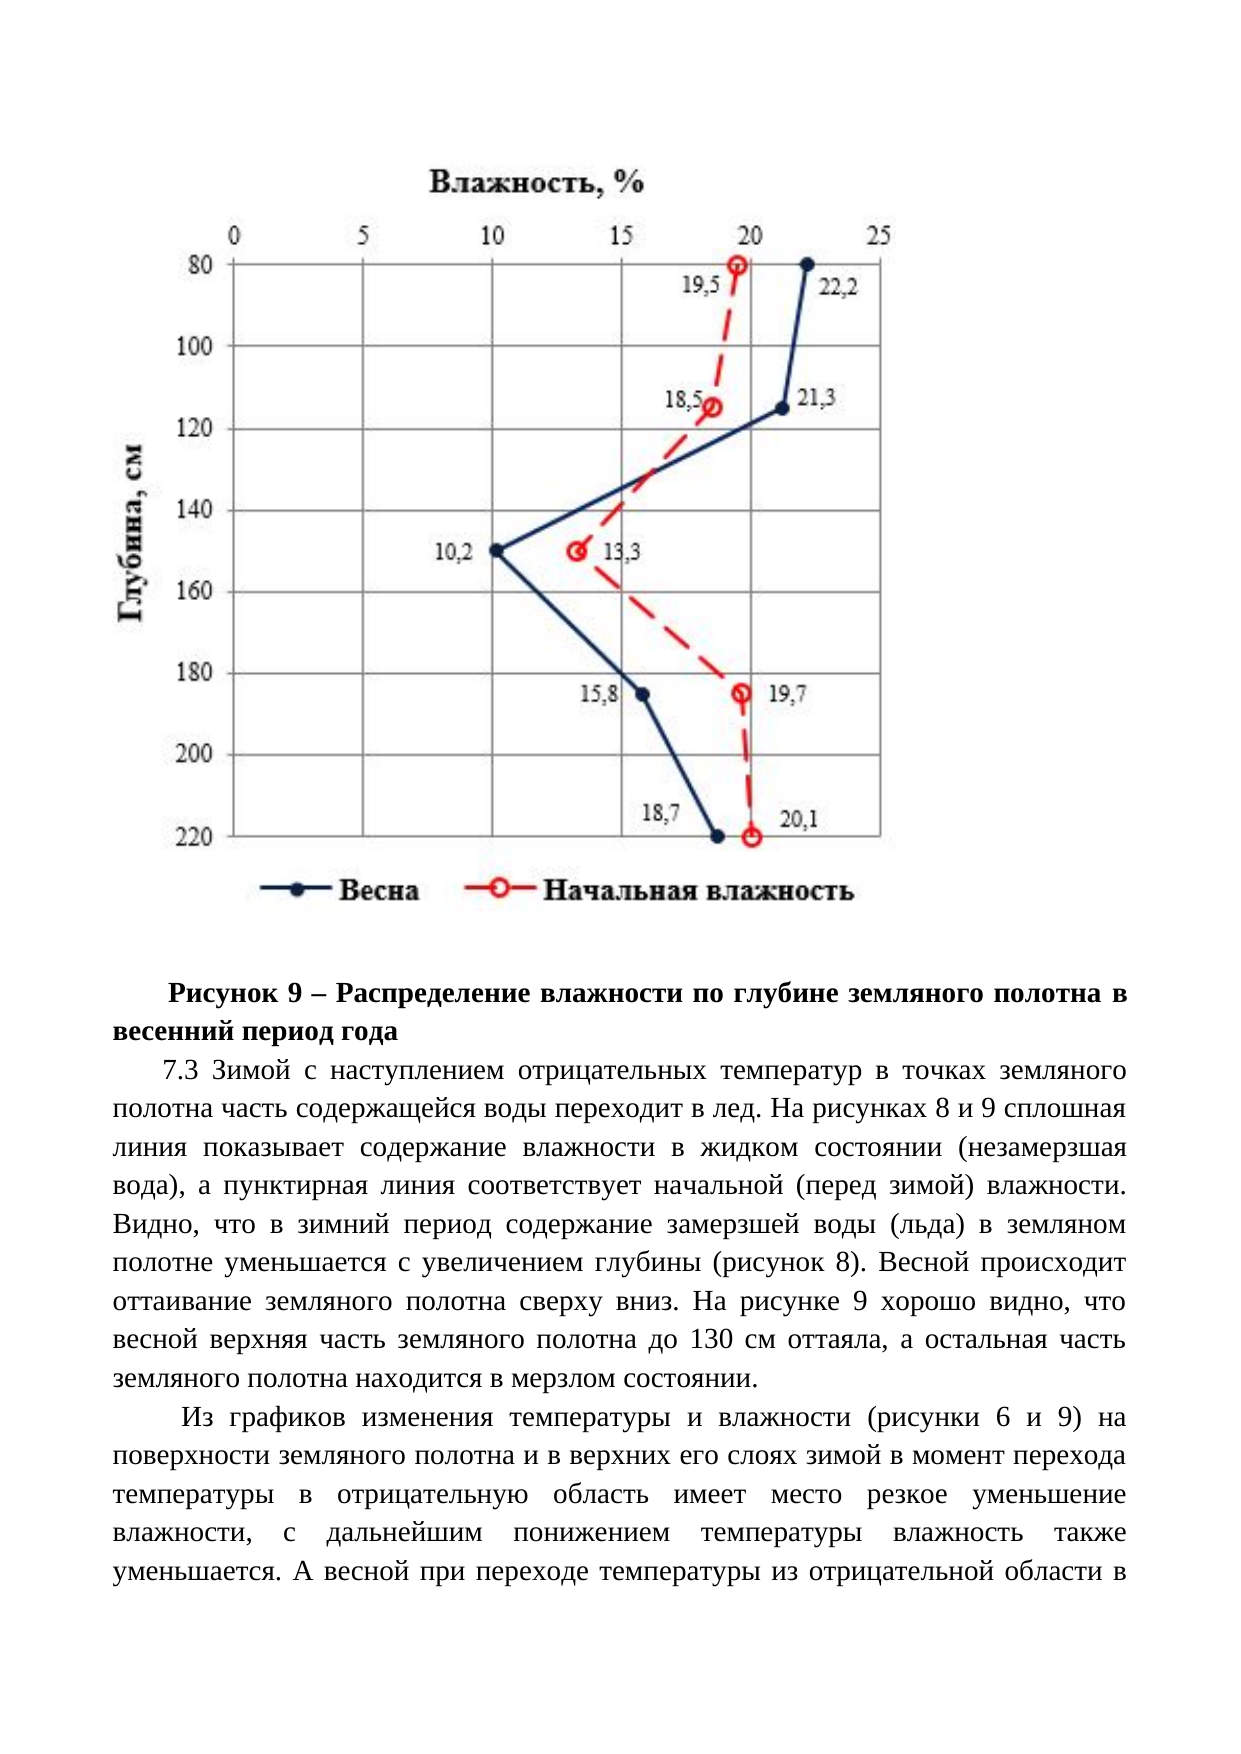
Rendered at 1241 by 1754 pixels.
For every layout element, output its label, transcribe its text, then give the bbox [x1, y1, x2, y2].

text 7.3 Зимой с наступлением отрицательных температур в точках земляного полотна часть содержащейся воды переходит в лед. На рисунках 8 и 9 сплошная линия показывает содержание влажности в жидком состоянии (незамерзшая вода), а пунктирная линия соответствует начальной (перед зимой) влажности. Видно, что в зимний период содержание замерзшей воды (льда) в земляном полотне уменьшается с увеличением глубины (рисунок 8). Весной происходит оттаивание земляного полотна сверху вниз. На рисунке 9 хорошо видно, что весной верхняя часть земляного полотна до 130 см оттаяла, а остальная часть земляного полотна находится в мерзлом состоянии. [112, 1052, 1128, 1394]
picture [112, 150, 907, 911]
text Рисунок 9 – Распределение влажности по глубине земляного полотна в весенний период года [112, 975, 1128, 1047]
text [112, 1399, 1128, 1586]
